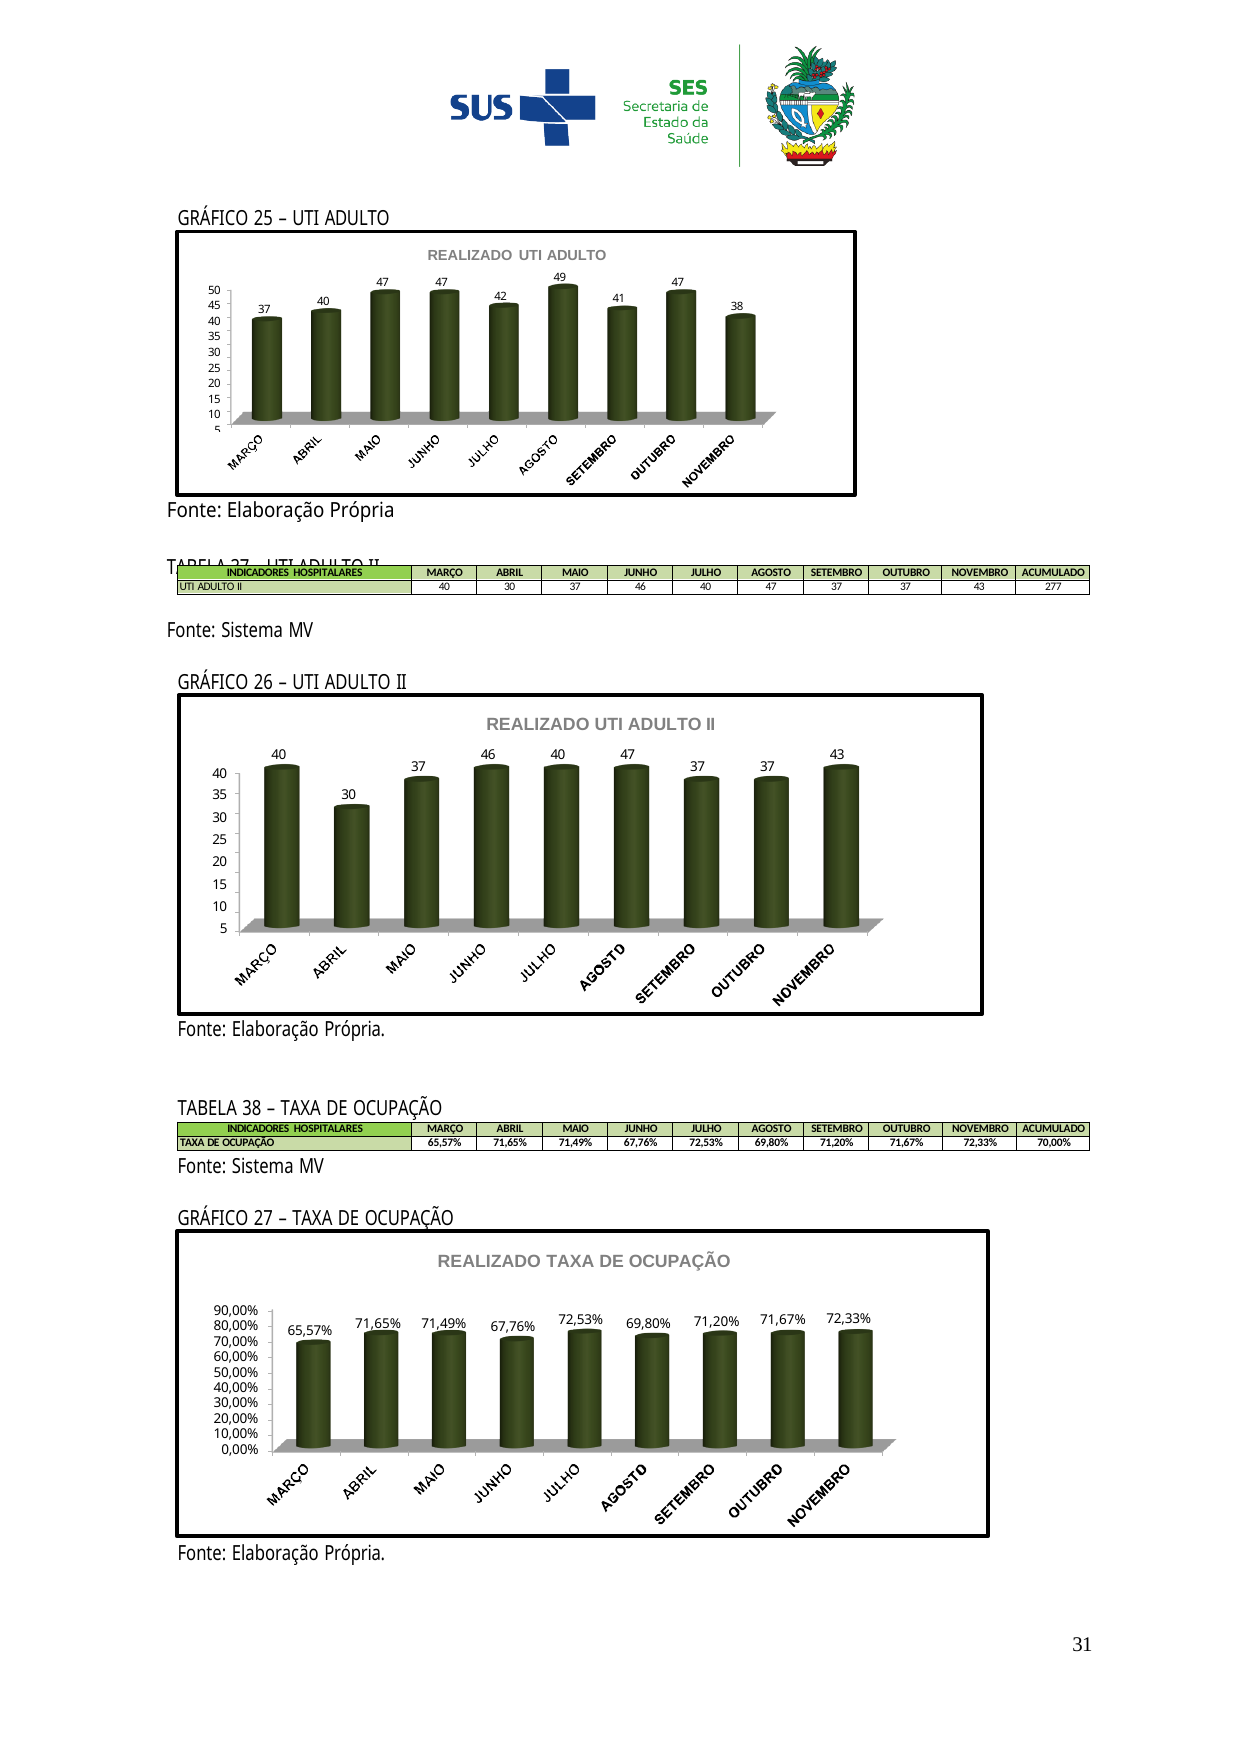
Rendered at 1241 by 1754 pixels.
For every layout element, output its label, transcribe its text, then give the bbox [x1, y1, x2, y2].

picture [293, 436, 322, 465]
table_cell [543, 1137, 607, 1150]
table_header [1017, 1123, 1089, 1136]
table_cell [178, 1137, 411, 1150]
text GRÁFICO 27 – TAXA DE OCUPAÇÃO [177, 1203, 1155, 1231]
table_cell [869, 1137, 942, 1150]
picture [468, 435, 498, 467]
text Fonte: Elaboração Própria. [177, 1538, 1155, 1566]
text GRÁFICO 25 – UTI ADULTO [177, 203, 1155, 231]
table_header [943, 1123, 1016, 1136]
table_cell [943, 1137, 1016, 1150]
picture [449, 944, 485, 983]
text GRÁFICO 26 – UTI ADULTO II [177, 667, 1155, 695]
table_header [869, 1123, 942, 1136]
text Fonte: Sistema MV [167, 615, 1155, 643]
picture [230, 283, 777, 425]
picture [227, 435, 262, 470]
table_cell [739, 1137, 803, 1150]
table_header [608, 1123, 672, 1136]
picture [543, 1464, 579, 1502]
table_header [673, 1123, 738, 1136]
picture [343, 1466, 377, 1500]
text TABELA 38 – TAXA DE OCUPAÇÃO [177, 1093, 1155, 1122]
picture [234, 944, 276, 986]
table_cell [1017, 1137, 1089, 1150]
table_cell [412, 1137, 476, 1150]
picture [519, 435, 557, 476]
picture [474, 1464, 511, 1503]
picture [385, 944, 415, 974]
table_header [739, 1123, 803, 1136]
text Fonte: Sistema MV [177, 1151, 1155, 1179]
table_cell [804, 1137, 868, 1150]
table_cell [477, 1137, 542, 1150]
picture [413, 1464, 444, 1495]
picture [520, 944, 555, 982]
text Fonte: Elaboração Própria TABELA 37 – UTI ADULTO II [167, 496, 445, 581]
picture [266, 1464, 308, 1506]
picture [354, 435, 380, 461]
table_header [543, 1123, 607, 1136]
picture [313, 946, 347, 979]
picture [238, 763, 884, 933]
picture [450, 44, 855, 167]
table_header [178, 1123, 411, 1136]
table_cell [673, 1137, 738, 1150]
picture [271, 1309, 897, 1453]
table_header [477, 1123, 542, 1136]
text Fonte: Elaboração Própria. [177, 1014, 1155, 1043]
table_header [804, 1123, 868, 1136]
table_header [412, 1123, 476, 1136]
picture [408, 435, 439, 468]
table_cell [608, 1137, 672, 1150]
